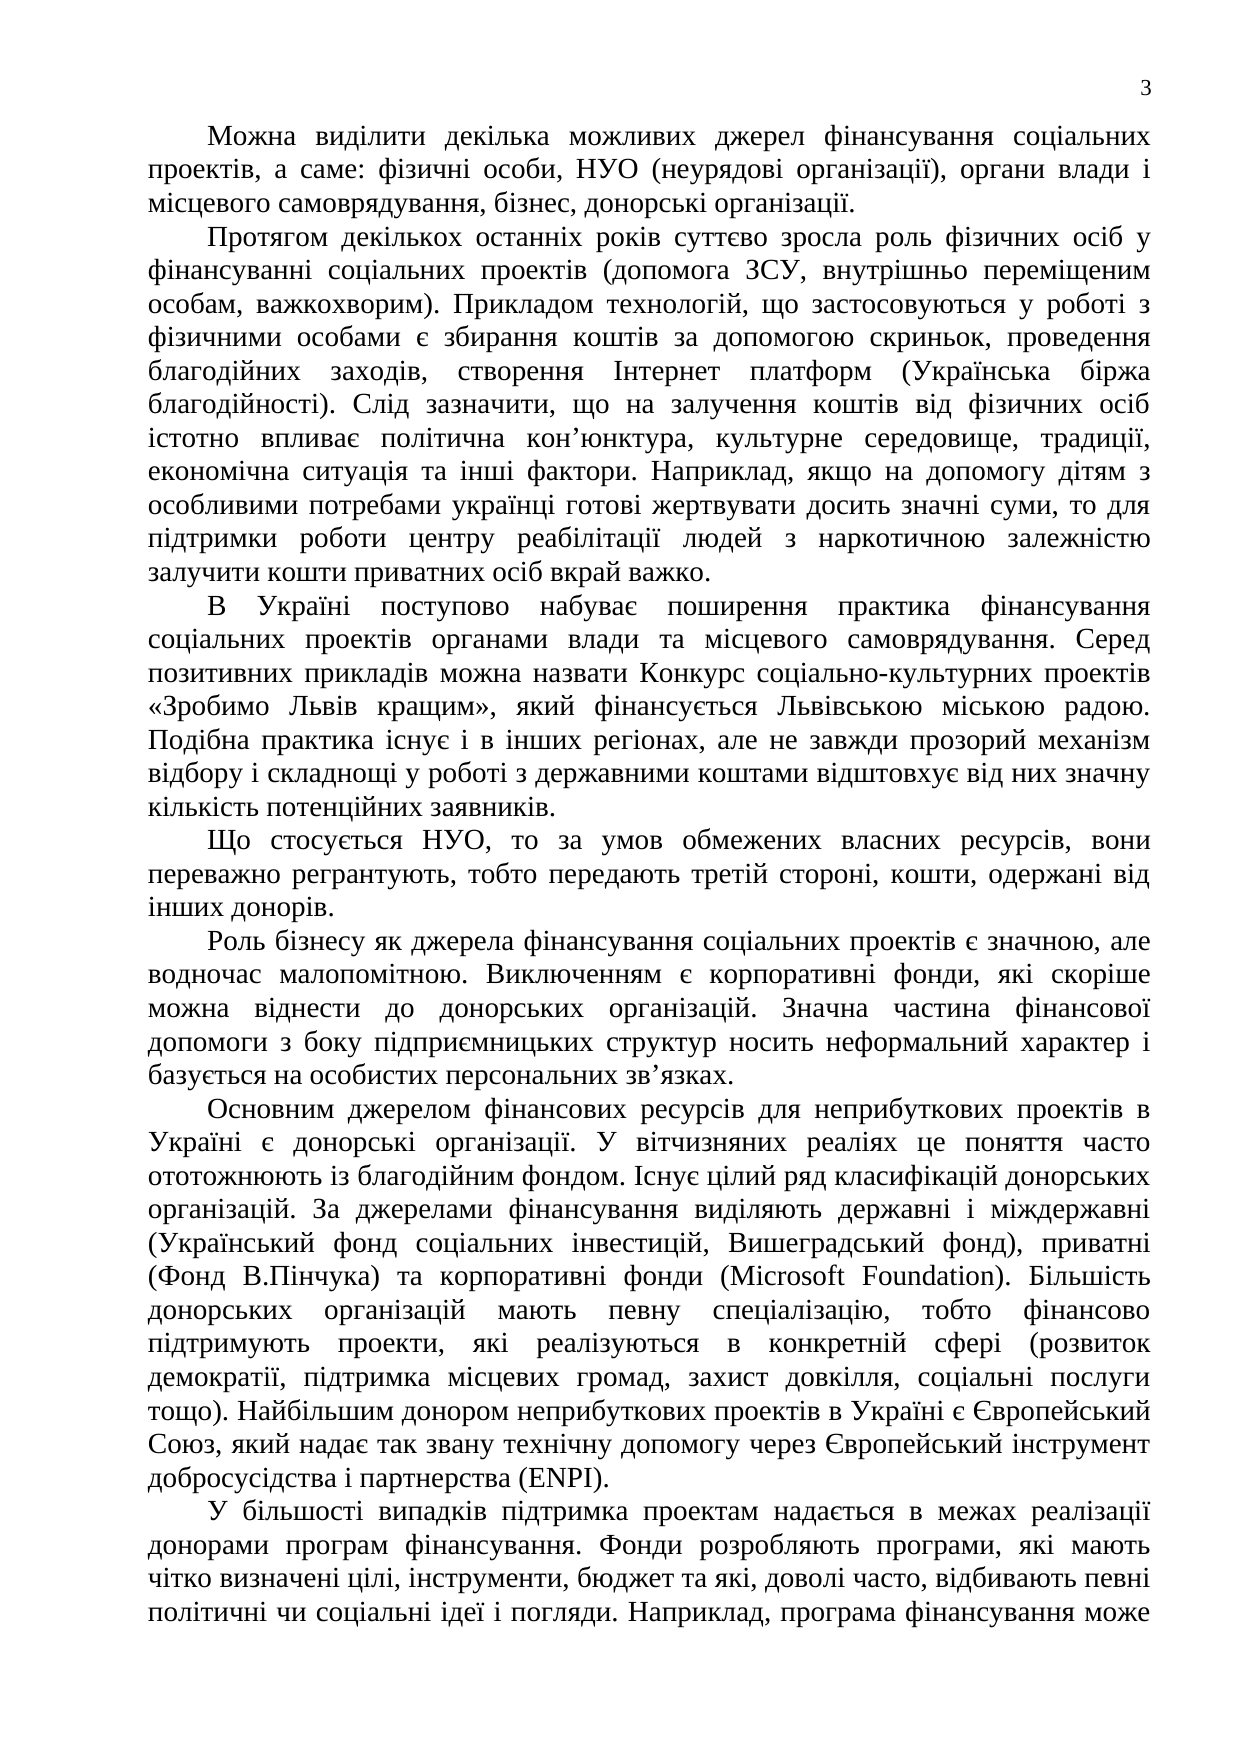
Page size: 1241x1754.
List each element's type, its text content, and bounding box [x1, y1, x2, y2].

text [148, 1493, 1152, 1627]
text Основним джерелом фінансових ресурсів для неприбуткових проектів в Україні є донорські організації. У вітчизняних реаліях це поняття часто ототожнюють із благодійним фондом. Існує цілий ряд класифікацій донорських організацій. За джерелами фінансування виділяють державні і міждержавні (Український фонд соціальних інвестицій, Вишеградський фонд), приватні (Фонд В.Пінчука) та корпоративні фонди (Microsoft Foundation). Більшість донорських організацій мають певну спеціалізацію, тобто фінансово підтримують проекти, які реалізуються в конкретній сфері (розвиток демократії, підтримка місцевих громад, захист довкілля, соціальні послуги тощо). Найбільшим донором неприбуткових проектів в Україні є Європейський Союз, який надає так звану технічну допомогу через Європейський інструмент добросусідства і партнерства (ENPI). [148, 1091, 1152, 1493]
text Можна виділити декілька можливих джерел фінансування соціальних проектів, а саме: фізичні особи, НУО (неурядові організації), органи влади і місцевого самоврядування, бізнес, донорські організації. [148, 118, 1152, 219]
text Що стосується НУО, то за умов обмежених власних ресурсів, вони переважно регрантують, тобто передають третій стороні, кошти, одержані від інших донорів. [148, 822, 1152, 923]
text Роль бізнесу як джерела фінансування соціальних проектів є значною, але водночас малопомітною. Виключенням є корпоративні фонди, які скоріше можна віднести до донорських організацій. Значна частина фінансової допомоги з боку підприємницьких структур носить неформальний характер і базується на особистих персональних зв’язках. [148, 923, 1152, 1091]
text Протягом декількох останніх років суттєво зросла роль фізичних осіб у фінансуванні соціальних проектів (допомога ЗСУ, внутрішньо переміщеним особам, важкохворим). Прикладом технологій, що застосовуються у роботі з фізичними особами є збирання коштів за допомогою скриньок, проведення благодійних заходів, створення Інтернет платформ (Українська біржа благодійності). Слід зазначити, що на залучення коштів від фізичних осіб істотно впливає політична кон’юнктура, культурне середовище, традиції, економічна ситуація та інші фактори. Наприклад, якщо на допомогу дітям з особливими потребами українці готові жертвувати досить значні суми, то для підтримки роботи центру реабілітації людей з наркотичною залежністю залучити кошти приватних осіб вкрай важко. [148, 219, 1152, 588]
text В Україні поступово набуває поширення практика фінансування соціальних проектів органами влади та місцевого самоврядування. Серед позитивних прикладів можна назвати Конкурс соціально-культурних проектів «Зробимо Львів кращим», який фінансується Львівською міською радою. Подібна практика існує і в інших регіонах, але не завжди прозорий механізм відбору і складнощі у роботі з державними коштами відштовхує від них значну кількість потенційних заявників. [148, 588, 1152, 822]
